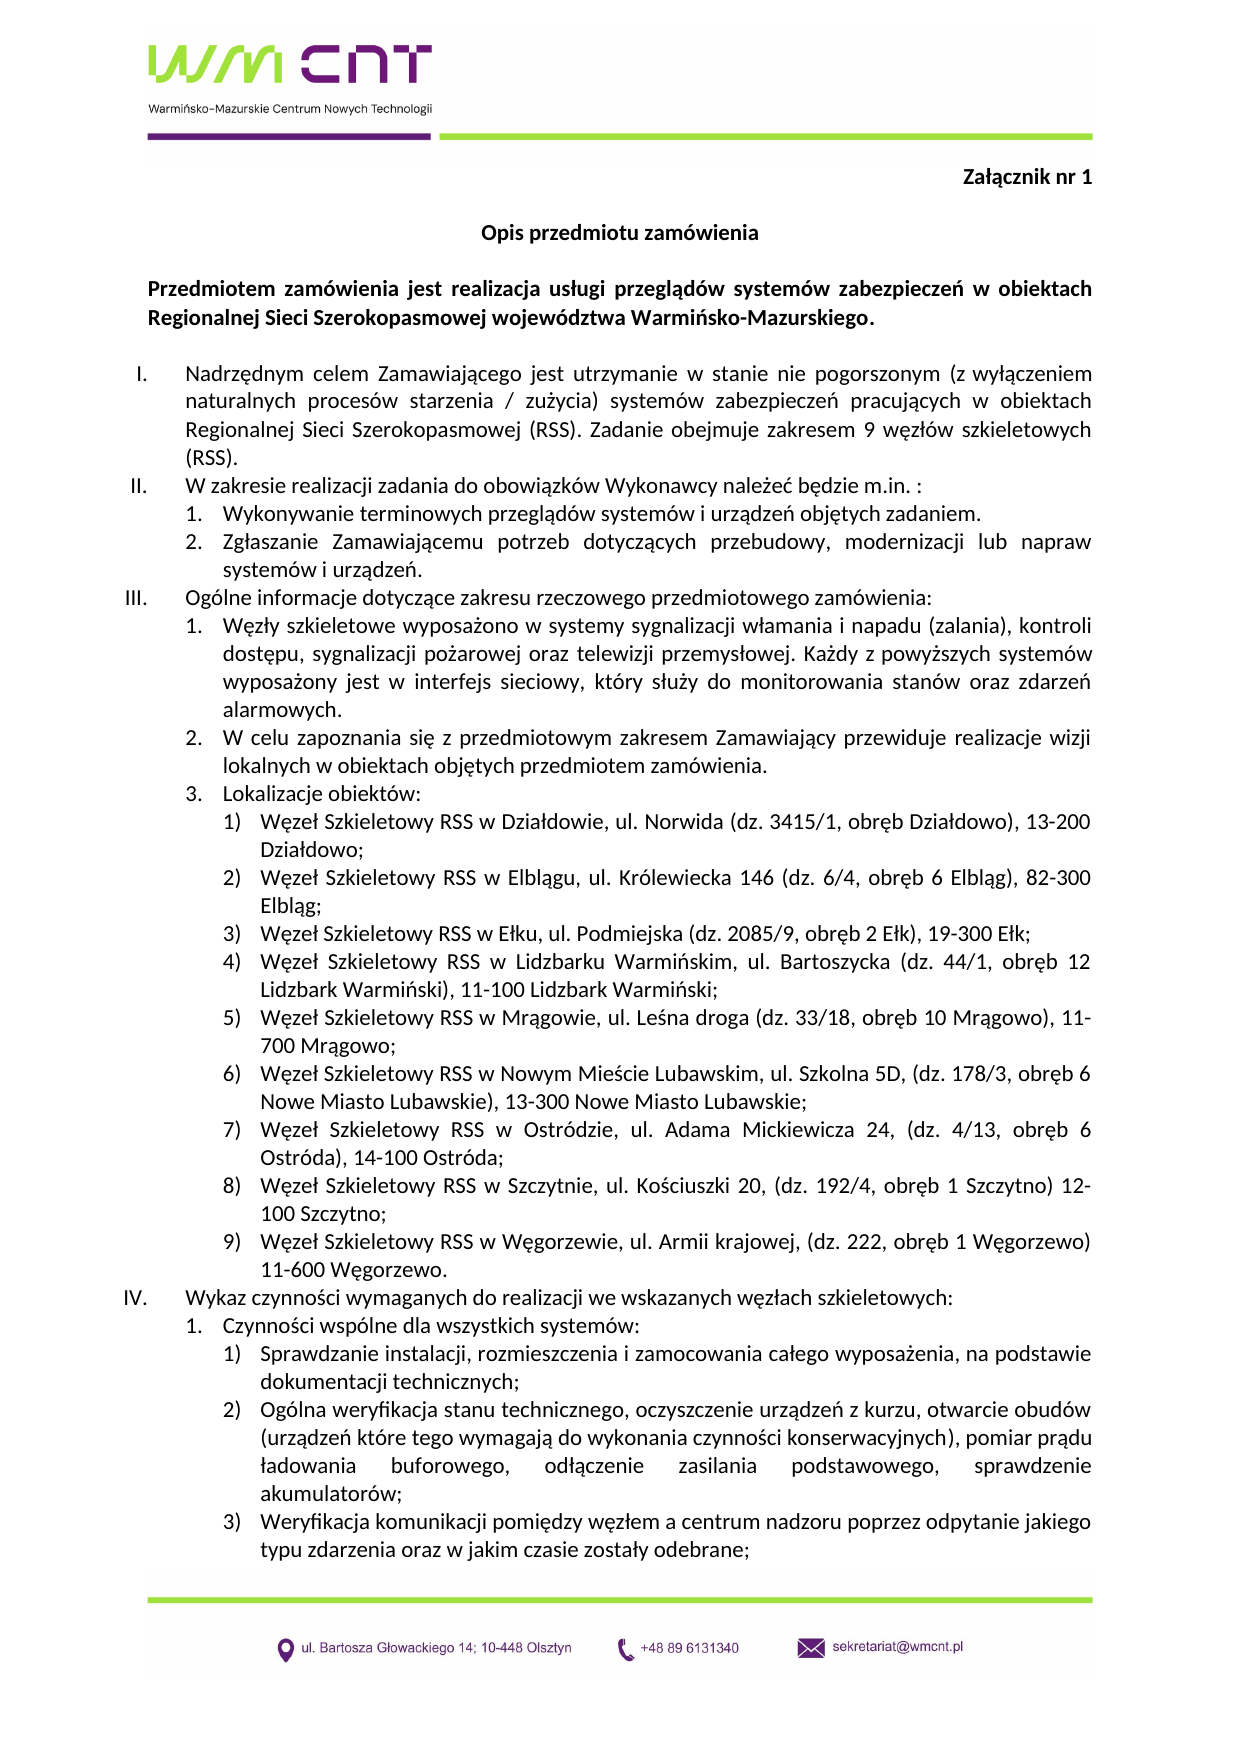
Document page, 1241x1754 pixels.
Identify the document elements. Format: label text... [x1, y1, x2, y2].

text Opis przedmiotu zamówienia [148, 218, 1093, 247]
list Sprawdzanie instalacji, rozmieszczenia i zamocowania całego wyposażenia, na podstawie dokumentacji technicznych; [223, 1339, 1093, 1395]
list W zakresie realizacji zadania do obowiązków Wykonawcy należeć będzie m.in. : [148, 471, 1093, 499]
list Wykaz czynności wymaganych do realizacji we wskazanych węzłach szkieletowych: [148, 1283, 1093, 1311]
list Ogólne informacje dotyczące zakresu rzeczowego przedmiotowego zamówienia: [148, 583, 1093, 611]
picture [147, 23, 1093, 163]
list W celu zapoznania się z przedmiotowym zakresem Zamawiający przewiduje realizacje wizji lokalnych w obiektach objętych przedmiotem zamówienia. [185, 723, 1093, 779]
list Węzeł Szkieletowy RSS w Elblągu, ul. Królewiecka 146 (dz. 6/4, obręb 6 Elbląg), 82-300 Elbląg; [223, 863, 1093, 919]
list Nadrzędnym celem Zamawiającego jest utrzymanie w stanie nie pogorszonym (z wyłączeniem naturalnych procesów starzenia / zużycia) systemów zabezpieczeń pracujących w obiektach Regionalnej Sieci Szerokopasmowej (RSS). Zadanie obejmuje zakresem 9 węzłów szkieletowych (RSS). [148, 359, 1093, 471]
list Lokalizacje obiektów: [185, 779, 1093, 807]
text Przedmiotem zamówienia jest realizacja usługi przeglądów systemów zabezpieczeń w obiektach Regionalnej Sieci Szerokopasmowej województwa Warmińsko-Mazurskiego. [148, 274, 1093, 331]
text Załącznik nr 1 [148, 162, 1093, 191]
list Węzły szkieletowe wyposażono w systemy sygnalizacji włamania i napadu (zalania), kontroli dostępu, sygnalizacji pożarowej oraz telewizji przemysłowej. Każdy z powyższych systemów wyposażony jest w interfejs sieciowy, który służy do monitorowania stanów oraz zdarzeń alarmowych. [185, 611, 1093, 723]
list Zgłaszanie Zamawiającemu potrzeb dotyczących przebudowy, modernizacji lub napraw systemów i urządzeń. [185, 527, 1093, 583]
list Węzeł Szkieletowy RSS w Szczytnie, ul. Kościuszki 20, (dz. 192/4, obręb 1 Szczytno) 12-100 Szczytno; [223, 1171, 1093, 1227]
picture [147, 1567, 1093, 1681]
list Węzeł Szkieletowy RSS w Ostródzie, ul. Adama Mickiewicza 24, (dz. 4/13, obręb 6 Ostróda), 14-100 Ostróda; [223, 1115, 1093, 1171]
list Wykonywanie terminowych przeglądów systemów i urządzeń objętych zadaniem. [185, 499, 1093, 527]
list Czynności wspólne dla wszystkich systemów: [185, 1311, 1093, 1339]
list Węzeł Szkieletowy RSS w Nowym Mieście Lubawskim, ul. Szkolna 5D, (dz. 178/3, obręb 6 Nowe Miasto Lubawskie), 13-300 Nowe Miasto Lubawskie; [223, 1059, 1093, 1115]
list Węzeł Szkieletowy RSS w Mrągowie, ul. Leśna droga (dz. 33/18, obręb 10 Mrągowo), 11-700 Mrągowo; [223, 1003, 1093, 1059]
list Węzeł Szkieletowy RSS w Ełku, ul. Podmiejska (dz. 2085/9, obręb 2 Ełk), 19-300 Ełk; [223, 919, 1093, 947]
list Weryfikacja komunikacji pomiędzy węzłem a centrum nadzoru poprzez odpytanie jakiego typu zdarzenia oraz w jakim czasie zostały odebrane; [223, 1507, 1093, 1563]
list Węzeł Szkieletowy RSS w Lidzbarku Warmińskim, ul. Bartoszycka (dz. 44/1, obręb 12 Lidzbark Warmiński), 11-100 Lidzbark Warmiński; [223, 947, 1093, 1003]
list Węzeł Szkieletowy RSS w Działdowie, ul. Norwida (dz. 3415/1, obręb Działdowo), 13-200 Działdowo; [223, 807, 1093, 863]
list Ogólna weryfikacja stanu technicznego, oczyszczenie urządzeń z kurzu, otwarcie obudów (urządzeń które tego wymagają do wykonania czynności konserwacyjnych), pomiar prądu ładowania buforowego, odłączenie zasilania podstawowego, sprawdzenie akumulatorów; [223, 1395, 1093, 1507]
list Węzeł Szkieletowy RSS w Węgorzewie, ul. Armii krajowej, (dz. 222, obręb 1 Węgorzewo) 11-600 Węgorzewo. [223, 1227, 1093, 1283]
